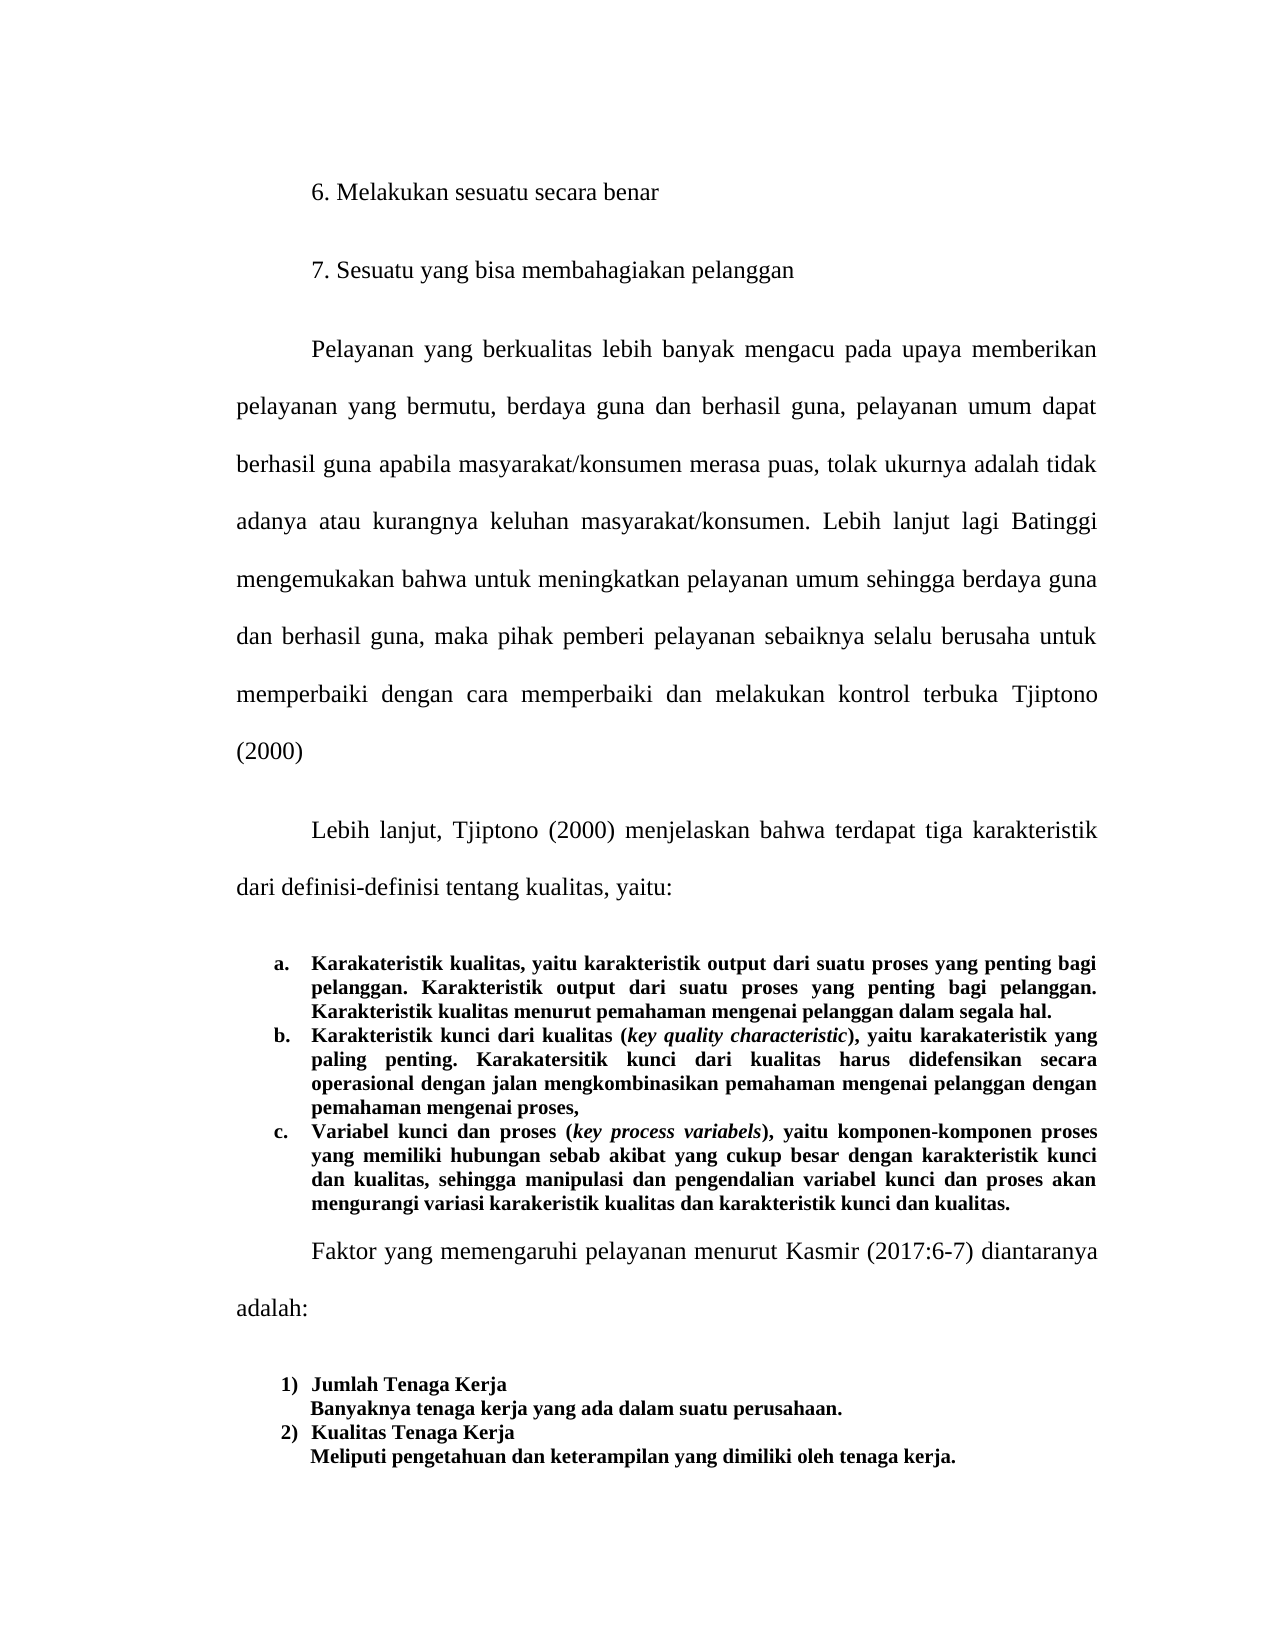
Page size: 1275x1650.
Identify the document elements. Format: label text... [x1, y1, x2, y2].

list Kualitas Tenaga Kerja [281, 1420, 1098, 1444]
list Jumlah Tenaga Kerja [281, 1372, 1098, 1396]
text 6. Melakukan sesuatu secara benar [311, 177, 1098, 206]
list Karakateristik kualitas, yaitu karakteristik output dari suatu proses yang penting bagi pelanggan. Karakteristik output dari suatu proses yang penting bagi pelanggan. Karakteristik kualitas menurut pemahaman mengenai pelanggan dalam segala hal. [274, 951, 1098, 1023]
text Pelayanan yang berkualitas lebih banyak mengacu pada upaya memberikan pelayanan yang bermutu, berdaya guna dan berhasil guna, pelayanan umum dapat berhasil guna apabila masyarakat/konsumen merasa puas, tolak ukurnya adalah tidak adanya atau kurangnya keluhan masyarakat/konsumen. Lebih lanjut lagi Batinggi mengemukakan bahwa untuk meningkatkan pelayanan umum sehingga berdaya guna dan berhasil guna, maka pihak pemberi pelayanan sebaiknya selalu berusaha untuk memperbaiki dengan cara memperbaiki dan melakukan kontrol terbuka [236, 334, 1098, 765]
text Faktor yang memengaruhi pelayanan menurut diantaranya adalah: [236, 1236, 1098, 1322]
list Banyaknya tenaga kerja yang ada dalam suatu perusahaan. [310, 1396, 1098, 1420]
text 7. Sesuatu yang bisa membahagiakan pelanggan [311, 256, 1098, 284]
list Karakteristik kunci dari kualitas (key quality characteristic), yaitu karakateristik yang paling penting. Karakatersitik kunci dari kualitas harus didefensikan secara operasional dengan jalan mengkombinasikan pemahaman mengenai pelanggan dengan pemahaman mengenai proses, [274, 1023, 1098, 1119]
list Variabel kunci dan proses (key process variabels), yaitu komponen-komponen proses yang memiliki hubungan sebab akibat yang cukup besar dengan karakteristik kunci dan kualitas, sehingga manipulasi dan pengendalian variabel kunci dan proses akan mengurangi variasi karakeristik kualitas dan karakteristik kunci dan kualitas. [274, 1119, 1098, 1215]
text Lebih lanjut, menjelaskan bahwa terdapat tiga karakteristik dari definisi-definisi tentang kualitas, yaitu: [236, 815, 1098, 901]
list Meliputi pengetahuan dan keterampilan yang dimiliki oleh tenaga kerja. [310, 1444, 1098, 1468]
